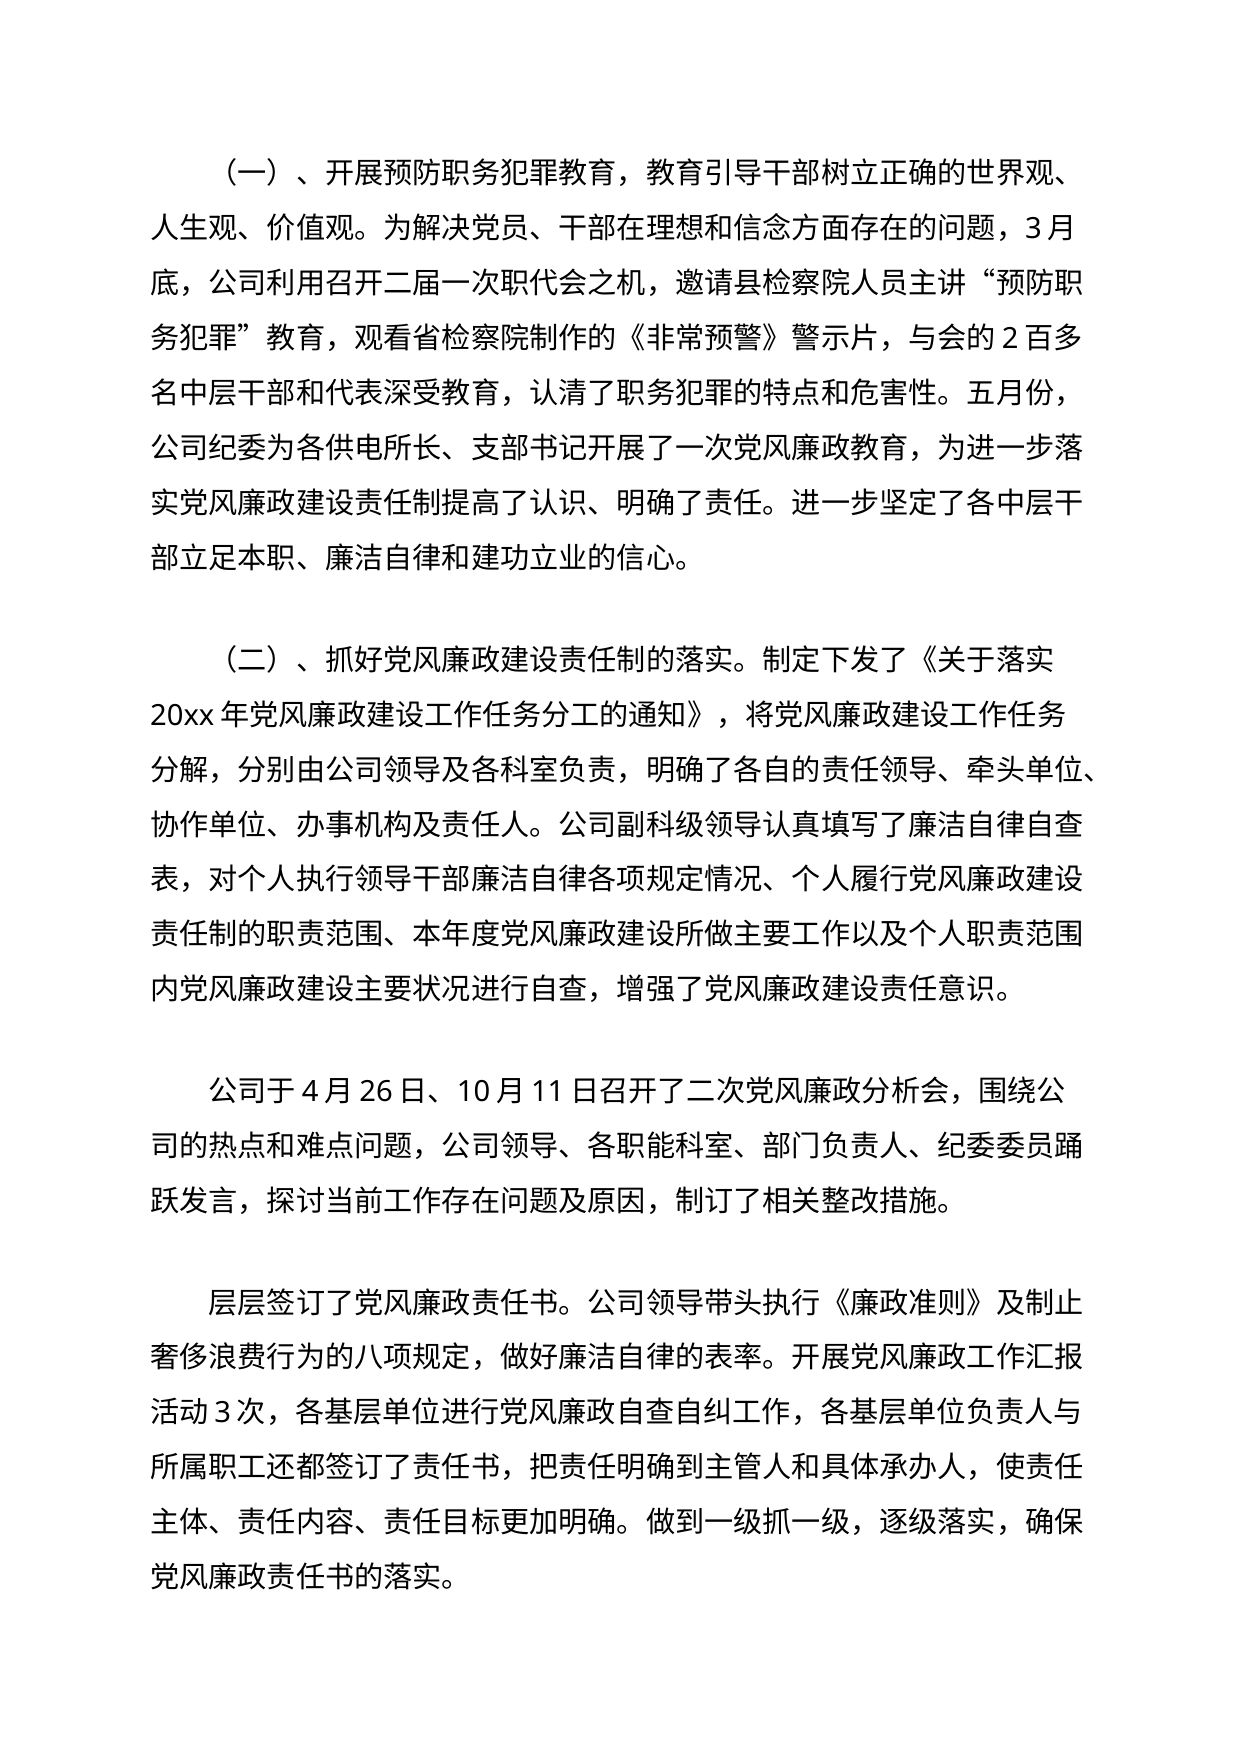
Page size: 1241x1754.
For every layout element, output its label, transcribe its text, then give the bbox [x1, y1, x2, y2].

text 公司于4月26日、10月11日召开了二次党风廉政分析会，围绕公司的热点和难点问题，公司领导、各职能科室、部门负责人、纪委委员踊跃发言，探讨当前工作存在问题及原因，制订了相关整改措施。 [150, 1067, 1090, 1220]
text 层层签订了党风廉政责任书。公司领导带头执行《廉政准则》及制止奢侈浪费行为的八项规定，做好廉洁自律的表率。开展党风廉政工作汇报活动3次，各基层单位进行党风廉政自查自纠工作，各基层单位负责人与所属职工还都签订了责任书，把责任明确到主管人和具体承办人，使责任主体、责任内容、责任目标更加明确。做到一级抓一级，逐级落实，确保党风廉政责任书的落实。 [150, 1279, 1090, 1596]
text （一）、开展预防职务犯罪教育，教育引导干部树立正确的世界观、人生观、价值观。为解决党员、干部在理想和信念方面存在的问题，3月底，公司利用召开二届一次职代会之机，邀请县检察院人员主讲“预防职务犯罪”教育，观看省检察院制作的《非常预警》警示片，与会的2百多名中层干部和代表深受教育，认清了职务犯罪的特点和危害性。五月份，公司纪委为各供电所长、支部书记开展了一次党风廉政教育，为进一步落实党风廉政建设责任制提高了认识、明确了责任。进一步坚定了各中层干部立足本职、廉洁自律和建功立业的信心。 [150, 150, 1090, 577]
text （二）、抓好党风廉政建设责任制的落实。制定下发了《关于落实20xx年党风廉政建设工作任务分工的通知》，将党风廉政建设工作任务分解，分别由公司领导及各科室负责，明确了各自的责任领导、牵头单位、协作单位、办事机构及责任人。公司副科级领导认真填写了廉洁自律自查表，对个人执行领导干部廉洁自律各项规定情况、个人履行党风廉政建设责任制的职责范围、本年度党风廉政建设所做主要工作以及个人职责范围内党风廉政建设主要状况进行自查，增强了党风廉政建设责任意识。 [150, 636, 1090, 1008]
